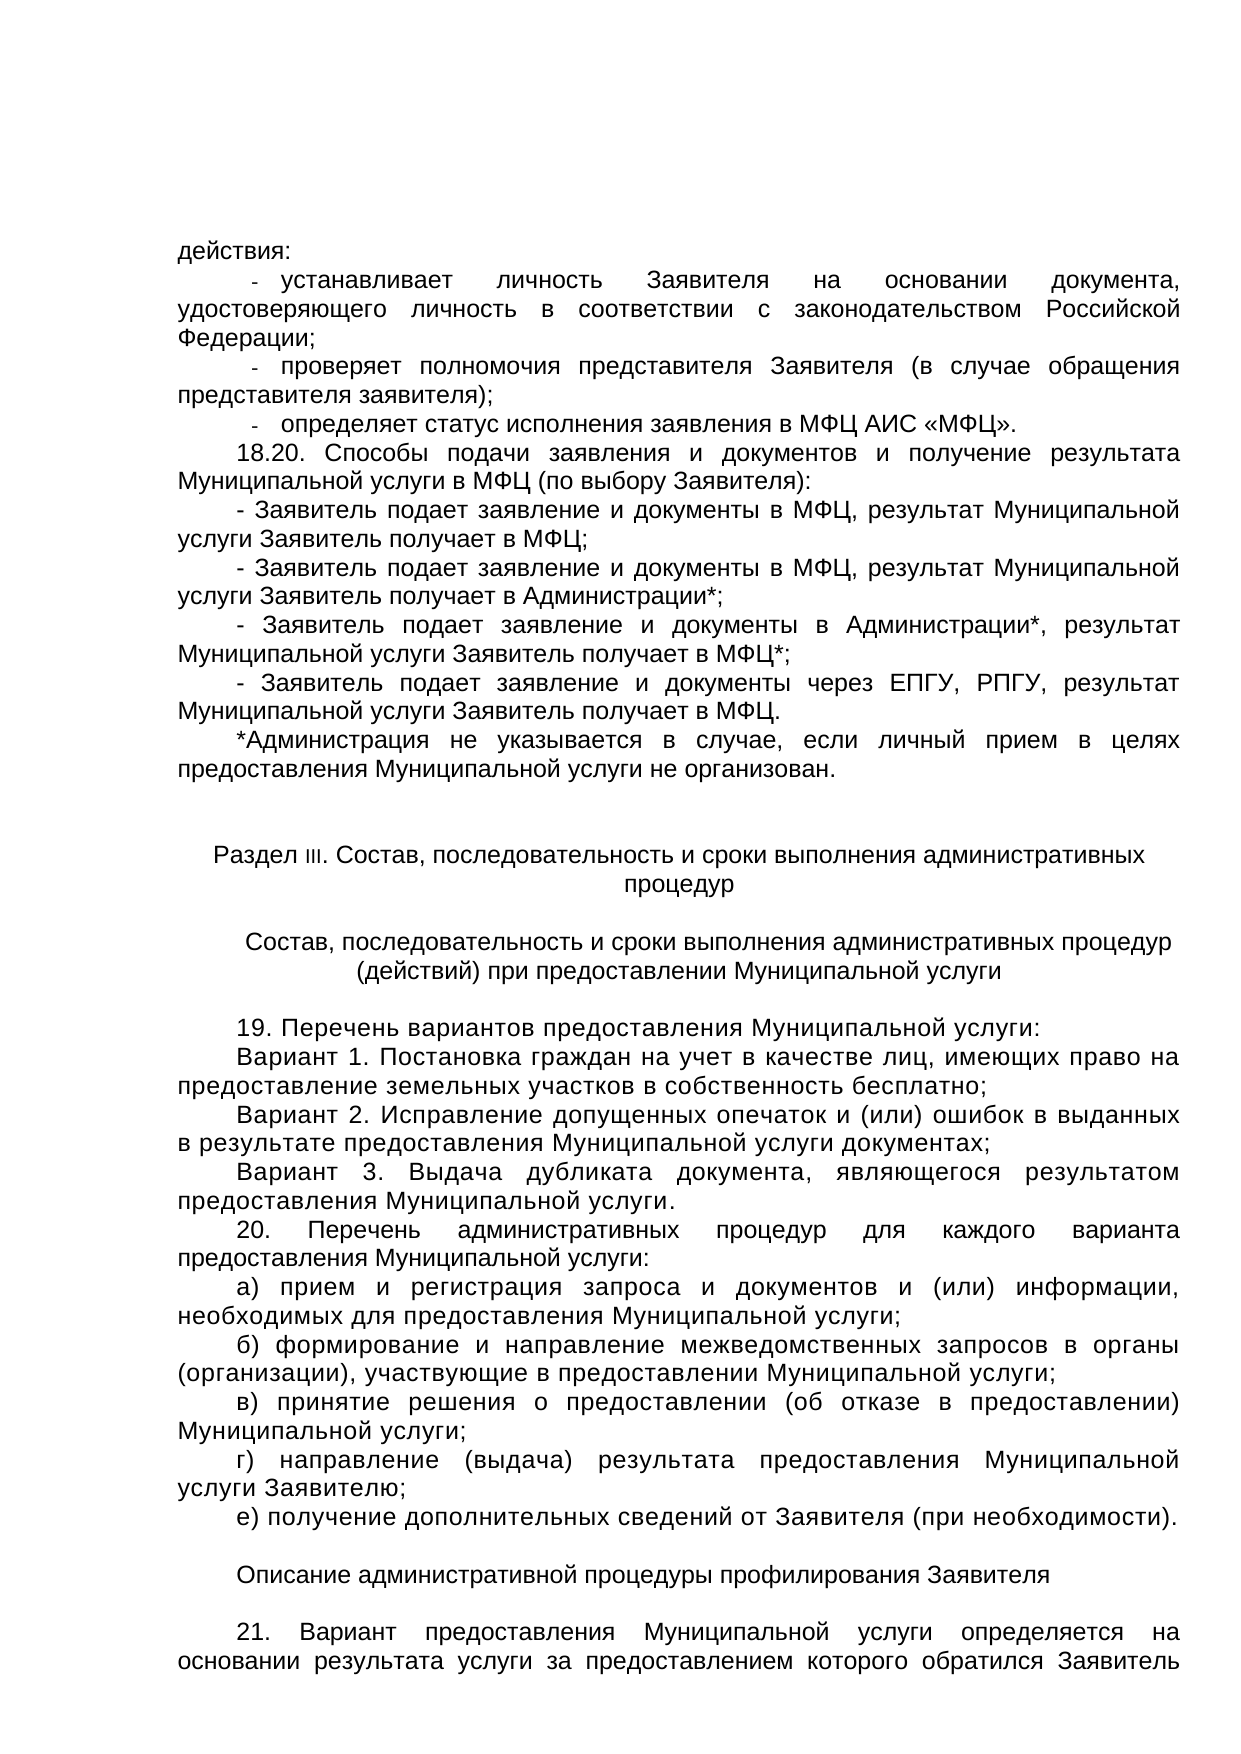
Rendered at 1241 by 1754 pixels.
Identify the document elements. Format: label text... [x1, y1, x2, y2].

text Описание административной процедуры профилирования Заявителя [177, 1559, 1181, 1588]
text - Заявитель подает заявление и документы через ЕПГУ, РПГУ, результат Муниципальной услуги Заявитель получает в МФЦ. [177, 667, 1181, 725]
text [177, 236, 1181, 265]
text в) принятие решения о предоставлении (об отказе в предоставлении) Муниципальной услуги; [177, 1387, 1181, 1444]
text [177, 1617, 1181, 1674]
list определяет статус исполнения заявления в МФЦ АИС «МФЦ». [177, 409, 1181, 437]
text а) прием и регистрация запроса и документов и (или) информации, необходимых для предоставления Муниципальной услуги; [177, 1272, 1181, 1329]
text г) направление (выдача) результата предоставления Муниципальной услуги Заявителю; [177, 1444, 1181, 1502]
list устанавливает личность Заявителя на основании документа, удостоверяющего личность в соответствии с законодательством Российской Федерации; [177, 265, 1181, 351]
text 20. Перечень административных процедур для каждого варианта предоставления Муниципальной услуги: [177, 1214, 1181, 1272]
text Вариант 1. Постановка граждан на учет в качестве лиц, имеющих право на предоставление земельных участков в собственность бесплатно; [177, 1042, 1181, 1099]
text Вариант 3. Выдача дубликата документа, являющегося результатом предоставления Муниципальной услуги. [177, 1157, 1181, 1214]
list проверяет полномочия представителя Заявителя (в случае обращения представителя заявителя); [177, 351, 1181, 409]
text - Заявитель подает заявление и документы в МФЦ, результат Муниципальной услуги Заявитель получает в МФЦ; [177, 495, 1181, 552]
text е) получение дополнительных сведений от Заявителя (при необходимости). [177, 1502, 1181, 1531]
text - Заявитель подает заявление и документы в Администрации*, результат Муниципальной услуги Заявитель получает в МФЦ*; [177, 610, 1181, 667]
text б) формирование и направление межведомственных запросов в органы (организации), участвующие в предоставлении Муниципальной услуги; [177, 1329, 1181, 1387]
text Состав, последовательность и сроки выполнения административных процедур (действий) при предоставлении Муниципальной услуги [177, 927, 1181, 984]
text 19. Перечень вариантов предоставления Муниципальной услуги: [177, 1013, 1181, 1042]
text Раздел iii. Состав, последовательность и сроки выполнения административных процедур [177, 840, 1181, 898]
text Вариант 2. Исправление допущенных опечаток и (или) ошибок в выданных в результате предоставления Муниципальной услуги документах; [177, 1099, 1181, 1157]
text - Заявитель подает заявление и документы в МФЦ, результат Муниципальной услуги Заявитель получает в Администрации*; [177, 552, 1181, 610]
text 18.20. Способы подачи заявления и документов и получение результата Муниципальной услуги в МФЦ (по выбору Заявителя): [177, 437, 1181, 495]
text *Администрация не указывается в случае, если личный прием в целях предоставления Муниципальной услуги не организован. [177, 725, 1181, 782]
